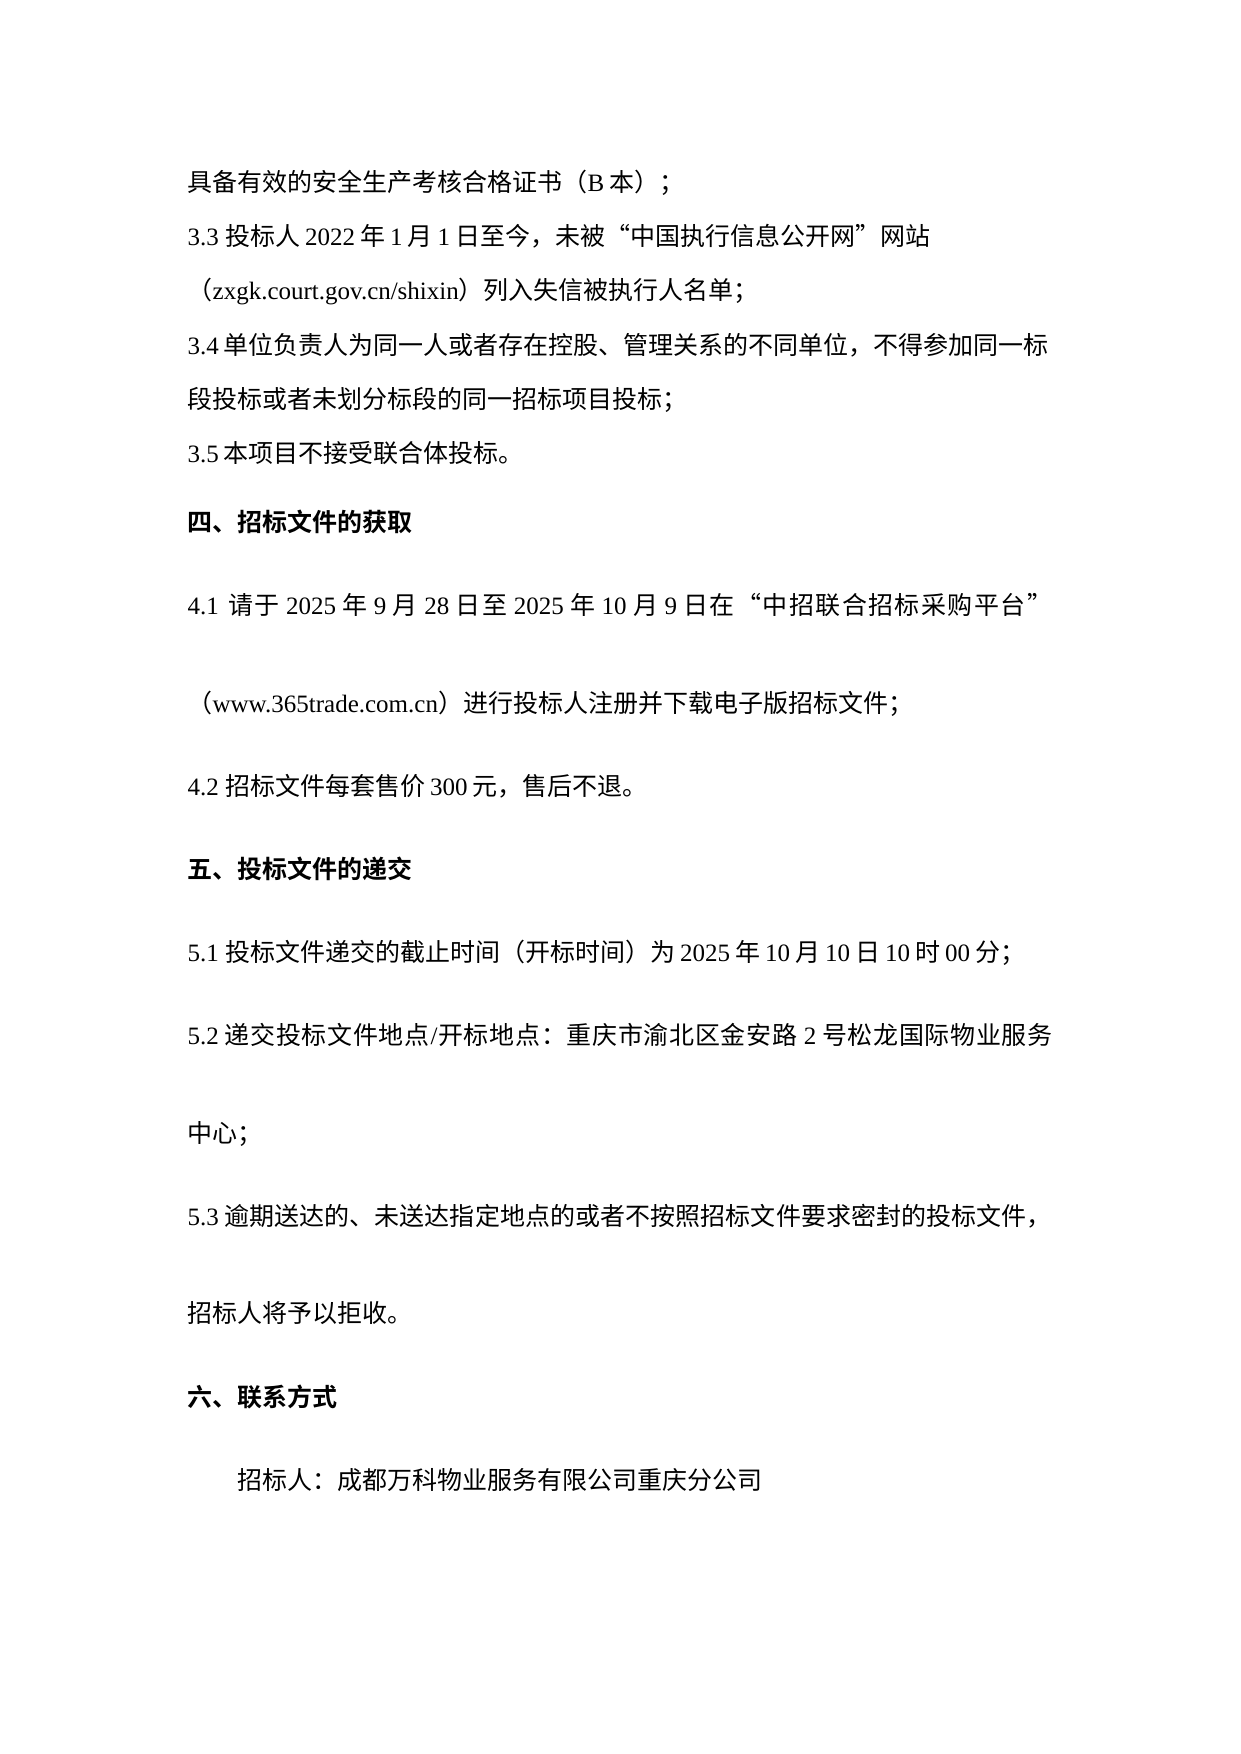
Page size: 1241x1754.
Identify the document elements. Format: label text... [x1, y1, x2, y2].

text 3.3 投标人2022年1月1日至今，未被“中国执行信息公开网”网站（zxgk.court.gov.cn/shixin）列入失信被执行人名单； [187, 216, 1053, 307]
text 5.3逾期送达的、未送达指定地点的或者不按照招标文件要求密封的投标文件，招标人将予以拒收。 [187, 1182, 1053, 1344]
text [187, 162, 1053, 198]
text 4.2 招标文件每套售价300元，售后不退。 [187, 752, 1053, 817]
text 六、联系方式 [187, 1363, 1053, 1428]
text 五、投标文件的递交 [187, 835, 1053, 900]
text 5.1 投标文件递交的截止时间（开标时间）为2025年10月10日10时00分； [187, 918, 1053, 983]
text 3.4单位负责人为同一人或者存在控股、管理关系的不同单位，不得参加同一标段投标或者未划分标段的同一招标项目投标； [187, 325, 1053, 416]
text 5.2递交投标文件地点/开标地点：重庆市渝北区金安路2号松龙国际物业服务中心； [187, 1001, 1053, 1164]
text 招标人：成都万科物业服务有限公司重庆分公司 [187, 1446, 1053, 1511]
text 4.1 请于2025年9月28日至2025年10月9日在“中招联合招标采购平台”（www.365trade.com.cn）进行投标人注册并下载电子版招标文件； [187, 571, 1053, 734]
text 3.5本项目不接受联合体投标。 [187, 434, 1053, 470]
text 四、招标文件的获取 [187, 488, 1053, 553]
